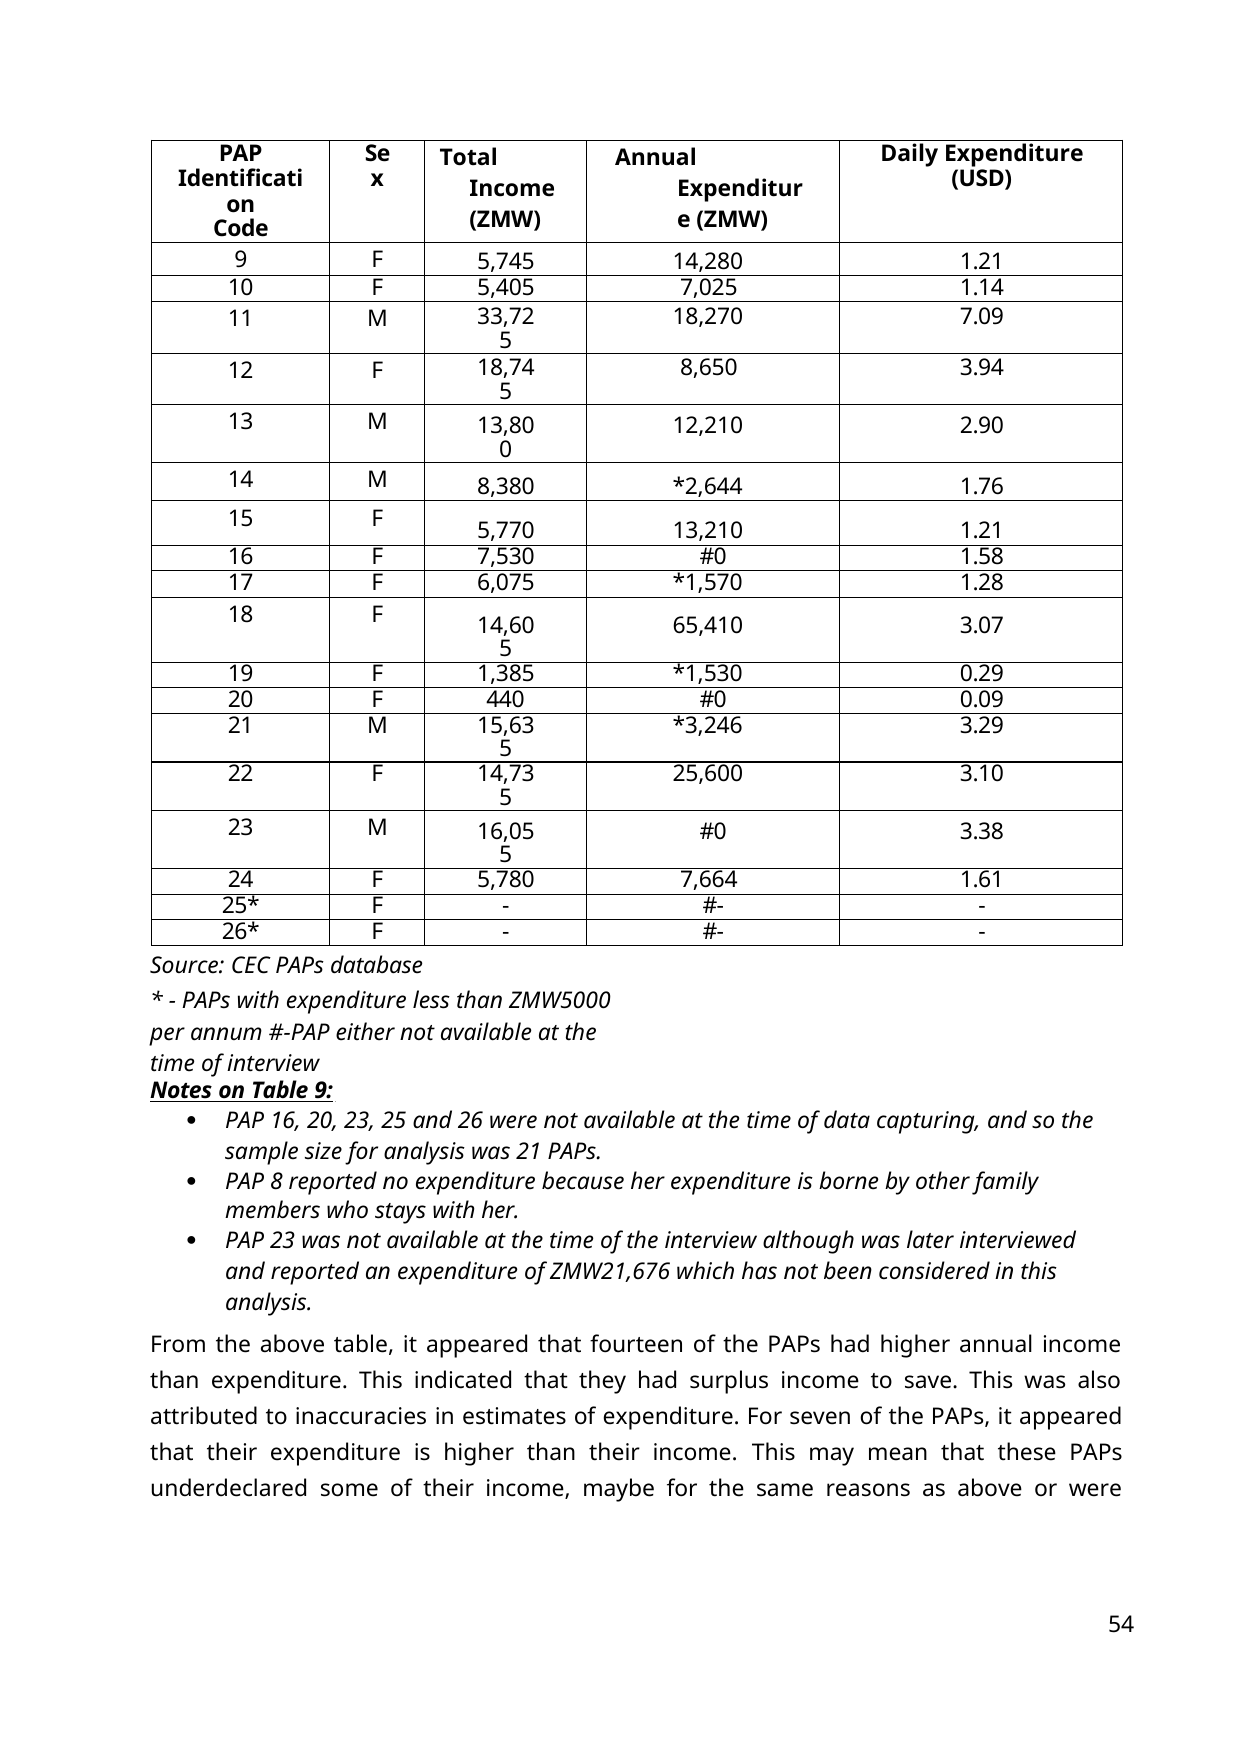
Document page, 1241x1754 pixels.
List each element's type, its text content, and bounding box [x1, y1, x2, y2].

table_cell 14,735 [425, 763, 586, 810]
table_cell 5,745 [425, 243, 586, 275]
list PAP 16, 20, 23, 25 and 26 were not available at the time of data capturing, and so the sample size for analysis was 21 PAPs. [187, 1104, 1116, 1166]
text * - PAPs with expenditure less than ZMW5000 per annum #-PAP either not available at the time of interview [150, 984, 618, 1078]
table_cell 8,650 [587, 354, 839, 404]
table_cell 15,635 [425, 714, 586, 761]
table_cell 7,530 [425, 546, 586, 570]
table_cell 13 [152, 405, 329, 462]
table_cell 3.10 [840, 763, 1122, 810]
table_cell 14,605 [425, 598, 586, 662]
table_cell M [330, 714, 424, 761]
table_cell 7,664 [587, 869, 839, 893]
table_cell #- [587, 895, 839, 919]
table_cell 1.61 [840, 869, 1122, 893]
table_cell F [330, 763, 424, 810]
text Notes on Table 9: [150, 1078, 1134, 1104]
table_cell M [330, 463, 424, 500]
table_cell 21 [152, 714, 329, 761]
table_cell 7,025 [587, 276, 839, 301]
table_cell *3,246 [587, 714, 839, 761]
table_cell F [330, 688, 424, 713]
list PAP 8 reported no expenditure because her expenditure is borne by other family members who stays with her. [187, 1166, 1134, 1224]
table_cell 33,725 [425, 302, 586, 353]
table_cell F [330, 546, 424, 570]
table_cell 440 [425, 688, 586, 713]
table_cell 3.38 [840, 811, 1122, 868]
table_cell F [330, 920, 424, 945]
table_cell *1,570 [587, 571, 839, 597]
table_cell 12,210 [587, 405, 839, 462]
table_cell 11 [152, 302, 329, 353]
table_cell 1.76 [840, 463, 1122, 500]
table_header Sex [330, 141, 424, 242]
table_cell #0 [587, 546, 839, 570]
table_cell - [425, 920, 586, 945]
table_header Daily Expenditure (USD) [840, 141, 1122, 242]
table_cell 3.29 [840, 714, 1122, 761]
table_cell 25,600 [587, 763, 839, 810]
table_cell 1.28 [840, 571, 1122, 597]
table_cell 3.07 [840, 598, 1122, 662]
table_cell *1,530 [587, 663, 839, 687]
table_cell F [330, 276, 424, 301]
table_header Annual Expenditure (ZMW) [587, 141, 839, 242]
table_cell 18 [152, 598, 329, 662]
table_cell F [330, 869, 424, 893]
table_cell 1.21 [840, 501, 1122, 544]
table_cell F [330, 895, 424, 919]
table_cell 22 [152, 763, 329, 810]
table_cell - [840, 895, 1122, 919]
table_cell 14,280 [587, 243, 839, 275]
table_cell 24 [152, 869, 329, 893]
table_cell 8,380 [425, 463, 586, 500]
table_cell 3.94 [840, 354, 1122, 404]
table_header PAP Identification Code [152, 141, 329, 242]
table_cell M [330, 405, 424, 462]
table_cell 9 [152, 243, 329, 275]
table_cell 26* [152, 920, 329, 945]
table_cell 25* [152, 895, 329, 919]
table_cell 1,385 [425, 663, 586, 687]
table_cell 7.09 [840, 302, 1122, 353]
table_cell 19 [152, 663, 329, 687]
text Source: CEC PAPs database [150, 949, 1134, 980]
table_cell 12 [152, 354, 329, 404]
table_cell 15 [152, 501, 329, 544]
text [150, 1328, 1123, 1503]
table_cell 5,405 [425, 276, 586, 301]
table_cell - [425, 895, 586, 919]
table_cell 18,270 [587, 302, 839, 353]
table_cell 14 [152, 463, 329, 500]
table_cell 10 [152, 276, 329, 301]
table_cell 1.14 [840, 276, 1122, 301]
table_cell 0.09 [840, 688, 1122, 713]
table_cell 5,770 [425, 501, 586, 544]
table_cell 65,410 [587, 598, 839, 662]
table_cell 1.58 [840, 546, 1122, 570]
table_cell 13,210 [587, 501, 839, 544]
table_cell 17 [152, 571, 329, 597]
table_cell F [330, 571, 424, 597]
table_header Total Income (ZMW) [425, 141, 586, 242]
table_cell F [330, 243, 424, 275]
table_cell 6,075 [425, 571, 586, 597]
table_cell 20 [152, 688, 329, 713]
table_cell #0 [587, 811, 839, 868]
table_cell 18,745 [425, 354, 586, 404]
table_cell F [330, 663, 424, 687]
table_cell M [330, 302, 424, 353]
table_cell 16,055 [425, 811, 586, 868]
table_cell #0 [587, 688, 839, 713]
table_cell 23 [152, 811, 329, 868]
table_cell 16 [152, 546, 329, 570]
table_cell 2.90 [840, 405, 1122, 462]
table_cell #- [587, 920, 839, 945]
table_cell M [330, 811, 424, 868]
table_cell 0.29 [840, 663, 1122, 687]
table_cell F [330, 354, 424, 404]
table_cell F [330, 598, 424, 662]
table_cell - [840, 920, 1122, 945]
list PAP 23 was not available at the time of the interview although was later interviewed and reported an expenditure of ZMW21,676 which has not been considered in this analysis. [187, 1224, 1104, 1317]
table_cell 13,800 [425, 405, 586, 462]
table_cell F [330, 501, 424, 544]
table_cell 1.21 [840, 243, 1122, 275]
table_cell *2,644 [587, 463, 839, 500]
table_cell 5,780 [425, 869, 586, 893]
